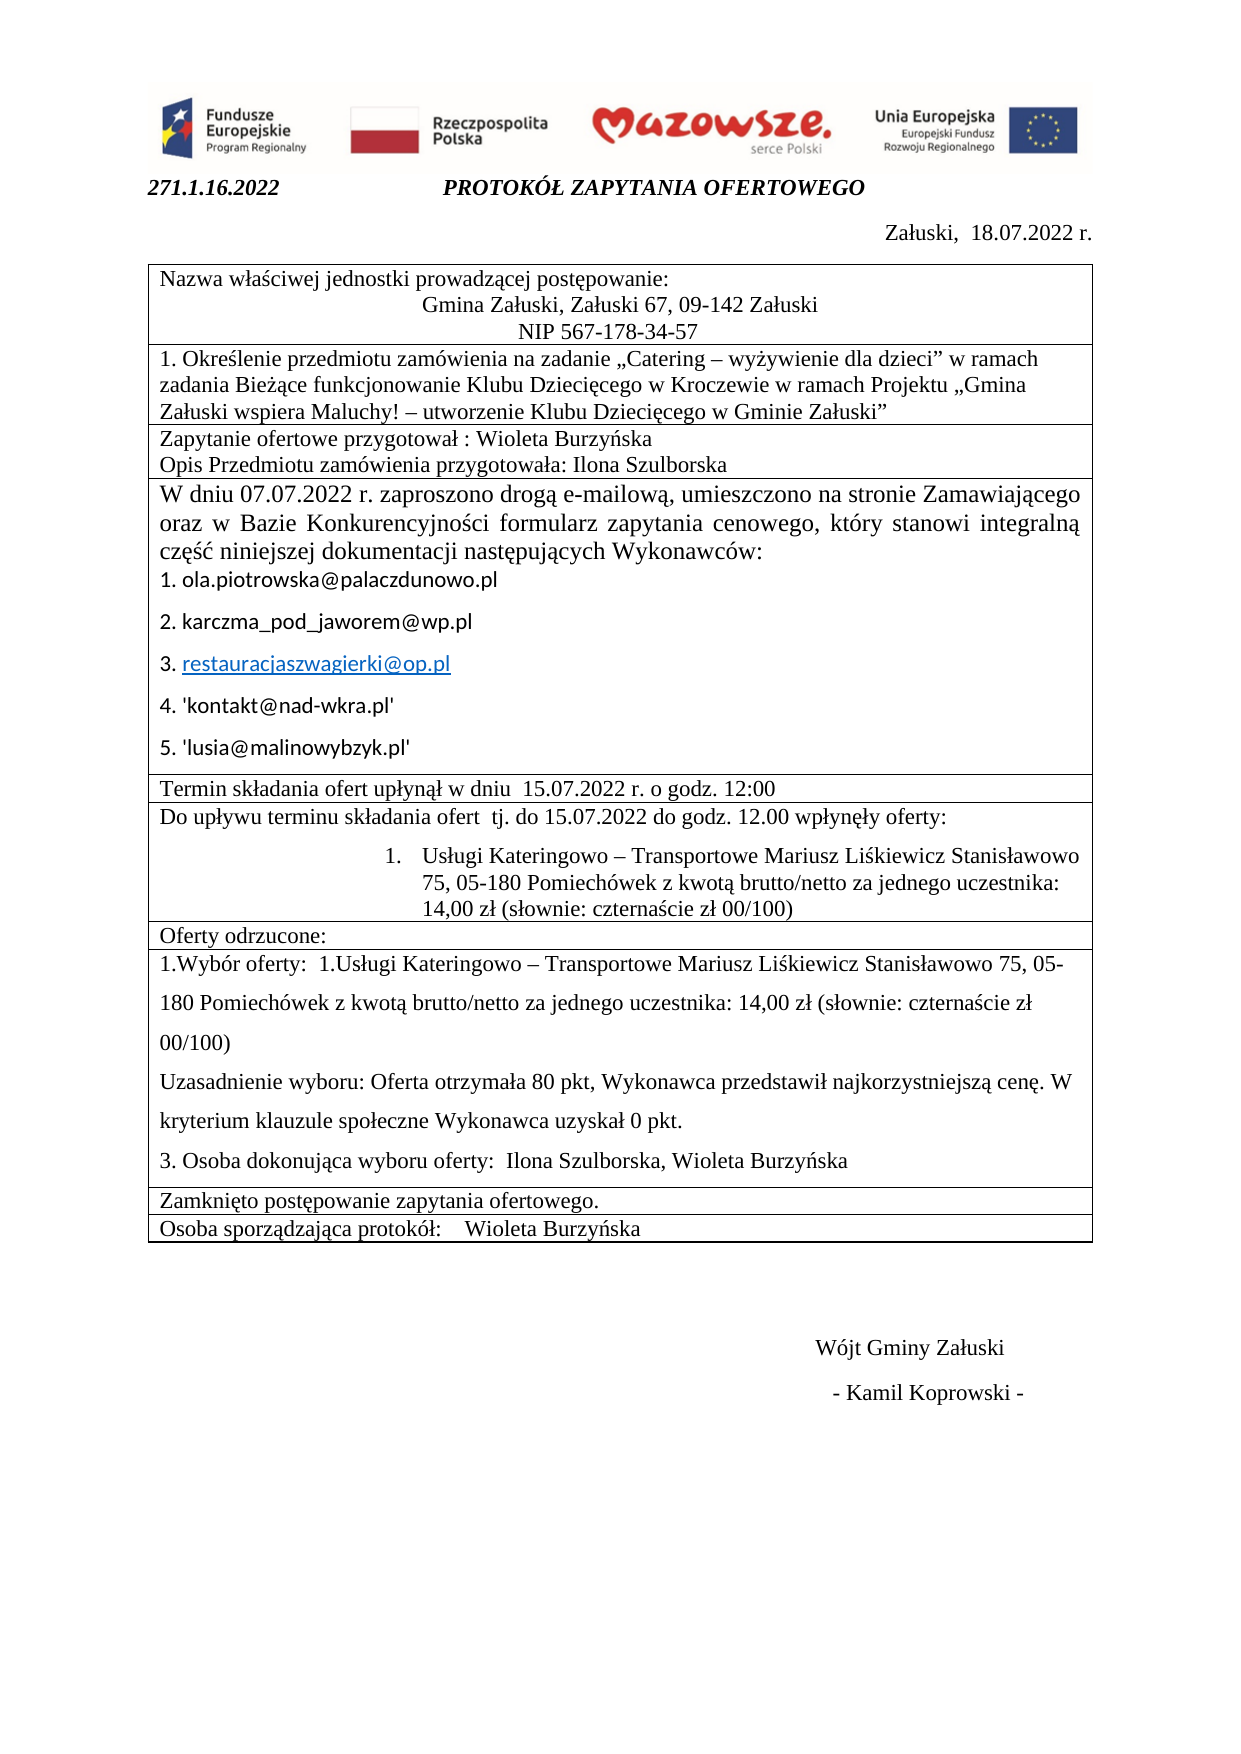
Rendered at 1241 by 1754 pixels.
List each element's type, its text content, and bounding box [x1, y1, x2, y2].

table_cell Osoba sporządzająca protokół: Wioleta Burzyńska [149, 1215, 1092, 1241]
table_cell Zamknięto postępowanie zapytania ofertowego. [149, 1188, 1092, 1214]
text 271.1.16.2022 PROTOKÓŁ ZAPYTANIA OFERTOWEGO [148, 174, 1093, 200]
table_cell Zapytanie ofertowe przygotował : Wioleta Burzyńska Opis Przedmiotu zamówienia przygotowała: Ilona Szulborska [149, 425, 1092, 478]
table_cell 1.Wybór oferty: 1.Usługi Kateringowo – Transportowe Mariusz Liśkiewicz Stanisławowo 75, 05-180 Pomiechówek z kwotą brutto/netto za jednego uczestnika: 14,00 zł (słownie: czternaście zł 00/100) Uzasadnienie wyboru: Oferta otrzymała 80 pkt, Wykonawca przedstawił najkorzystniejszą cenę. W kryterium klauzule społeczne Wykonawca uzyskał 0 pkt. 3. Osoba dokonująca wyboru oferty: Ilona Szulborska, Wioleta Burzyńska [149, 950, 1092, 1187]
table_cell Termin składania ofert upłynął w dniu 15.07.2022 r. o godz. 12:00 [149, 775, 1092, 802]
text Załuski, 18.07.2022 r. [148, 219, 1093, 245]
text - Kamil Koprowski - [148, 1379, 1093, 1406]
table_cell Do upływu terminu składania ofert tj. do 15.07.2022 do godz. 12.00 wpłynęły oferty: Usługi Kateringowo – Transportowe Mariusz Liśkiewicz Stanisławowo 75, 05-180 Pomiechówek z kwotą brutto/netto za jednego uczestnika: 14,00 zł (słownie: czternaście zł 00/100) [149, 803, 1092, 921]
text Wójt Gminy Załuski [148, 1334, 1093, 1361]
table_cell Oferty odrzucone: [149, 922, 1092, 949]
table_header Nazwa właściwej jednostki prowadzącej postępowanie: Gmina Załuski, Załuski 67, 09-142 Załuski NIP 567-178-34-57 [149, 265, 1092, 344]
picture [147, 82, 1093, 174]
table_cell 1. Określenie przedmiotu zamówienia na zadanie „Catering – wyżywienie dla dzieci” w ramach zadania Bieżące funkcjonowanie Klubu Dziecięcego w Kroczewie w ramach Projektu „Gmina Załuski wspiera Maluchy! – utworzenie Klubu Dziecięcego w Gminie Załuski” [149, 345, 1092, 424]
table_cell W dniu 07.07.2022 r. zaproszono drogą e-mailową, umieszczono na stronie Zamawiającego oraz w Bazie Konkurencyjności formularz zapytania cenowego, który stanowi integralną część niniejszej dokumentacji następujących Wykonawców: 1. ola.piotrowska@palaczdunowo.pl 2. karczma_pod_jaworem@wp.pl 3. restauracjaszwagierki@op.pl 4. 'kontakt@nad-wkra.pl' 5. 'lusia@malinowybzyk.pl' [149, 479, 1092, 774]
